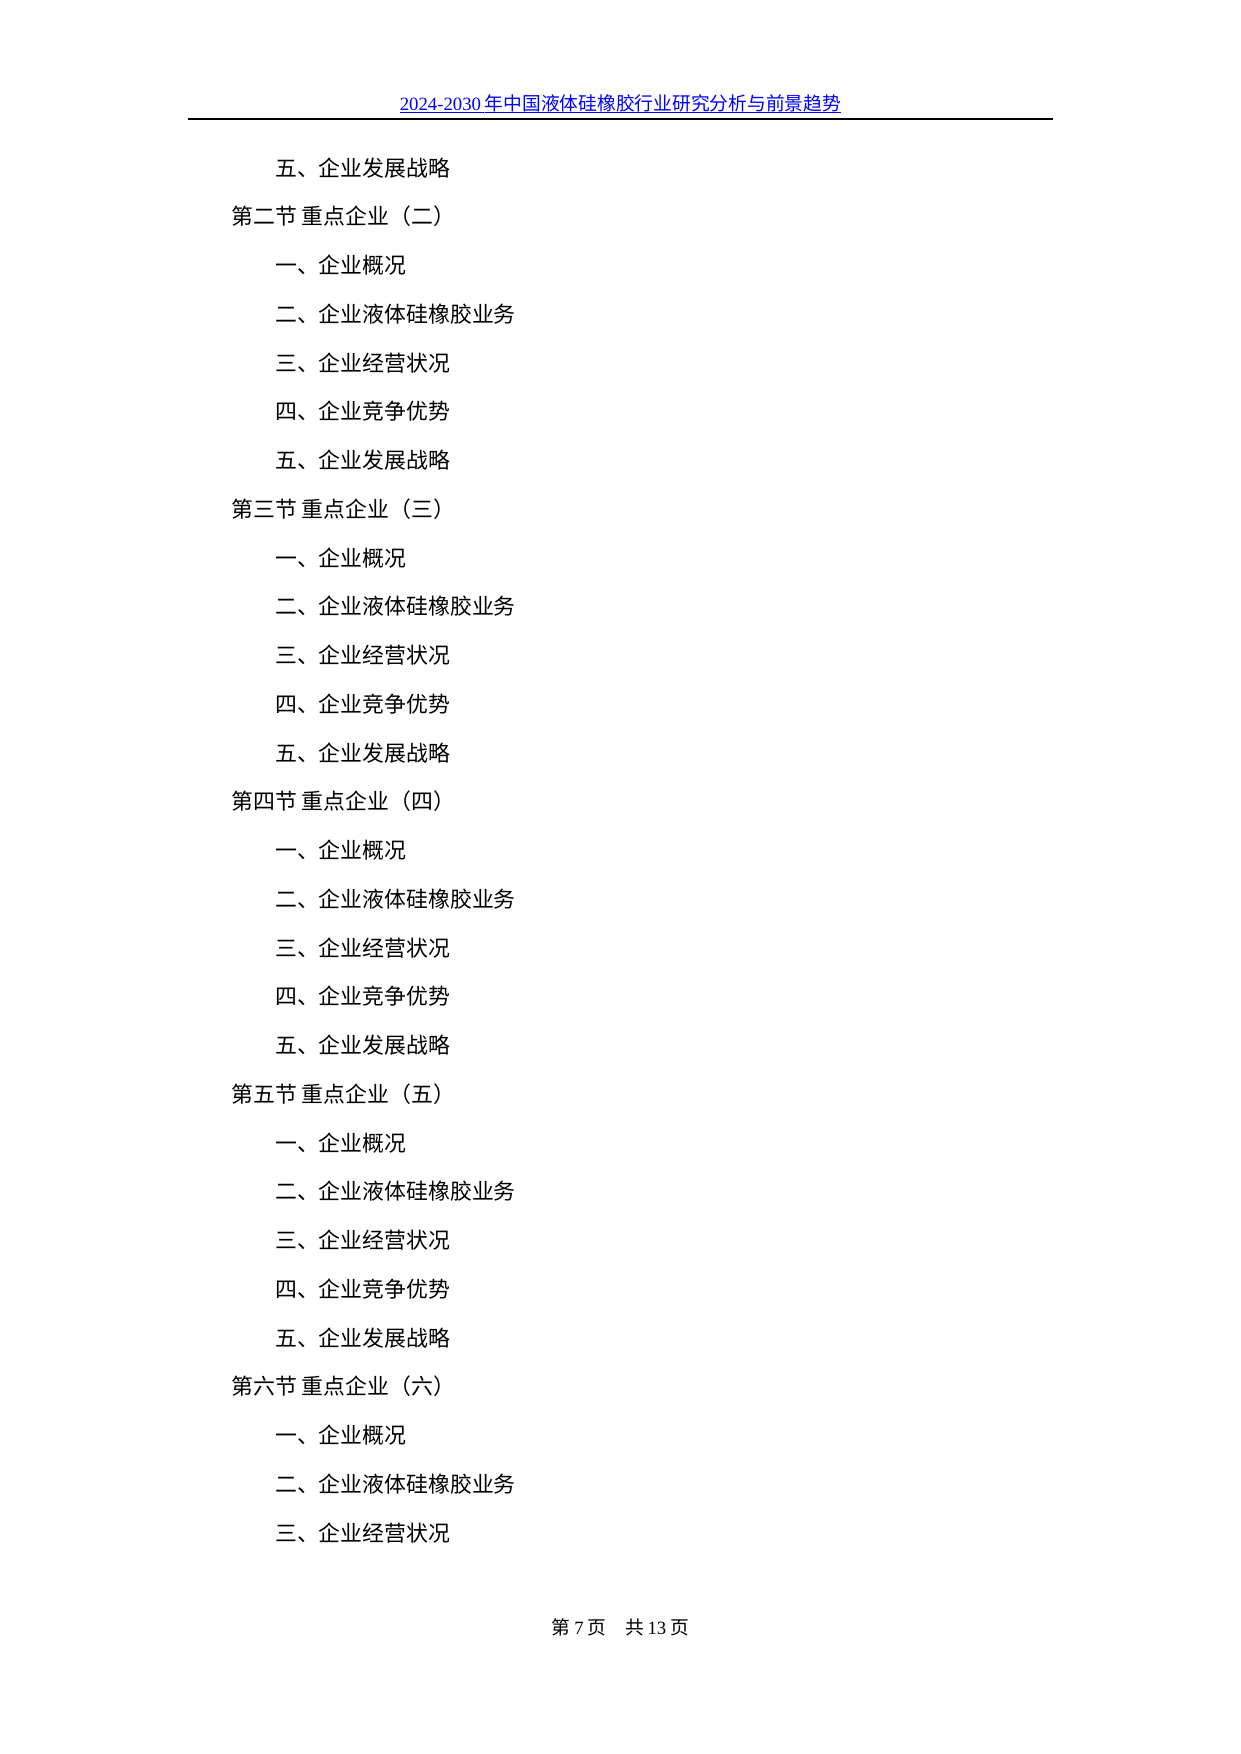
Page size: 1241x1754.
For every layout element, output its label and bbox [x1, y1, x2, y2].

text [187, 150, 1053, 1548]
